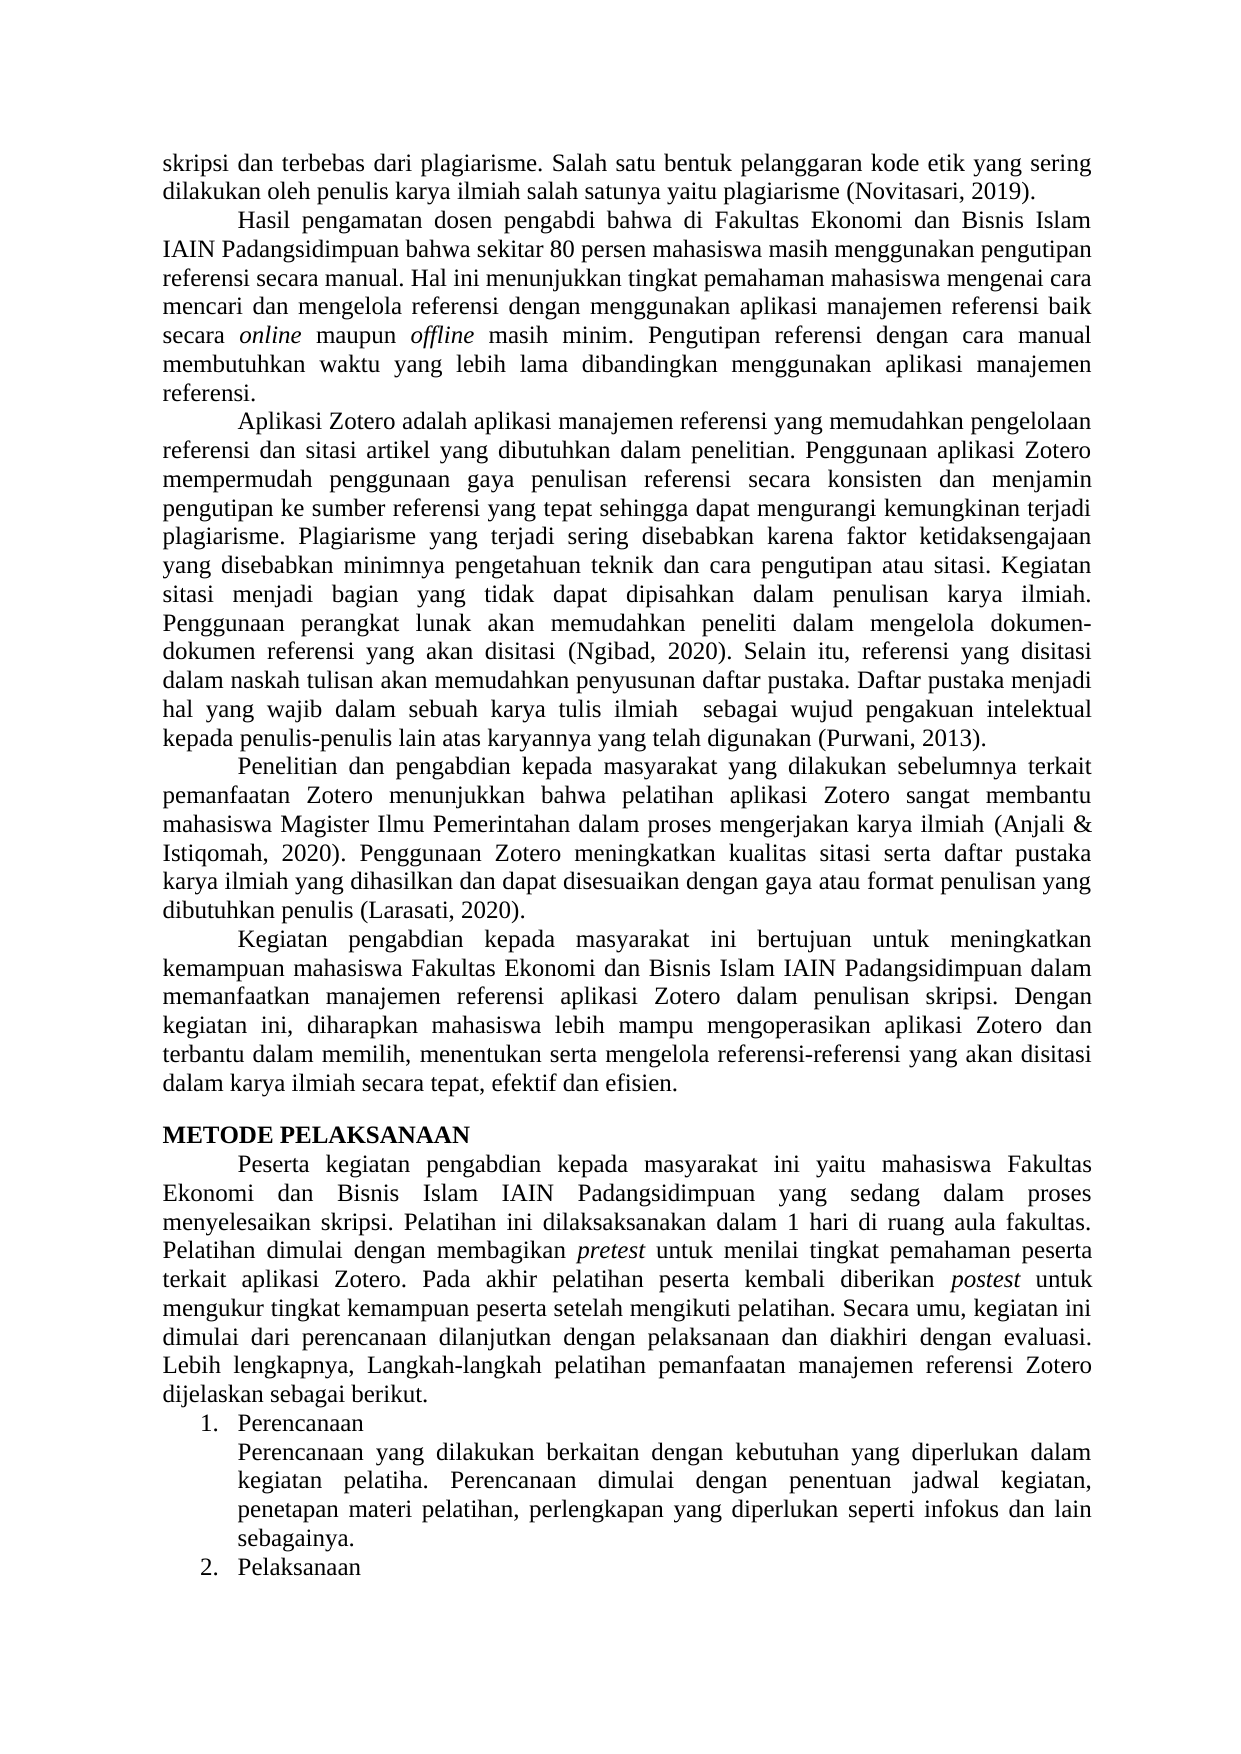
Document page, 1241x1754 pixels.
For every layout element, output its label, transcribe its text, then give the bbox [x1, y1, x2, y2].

text Kegiatan pengabdian kepada masyarakat ini bertujuan untuk meningkatkan kemampuan mahasiswa Fakultas Ekonomi dan Bisnis Islam IAIN Padangsidimpuan dalam memanfaatkan manajemen referensi aplikasi Zotero dalam penulisan skripsi. Dengan kegiatan ini, diharapkan mahasiswa lebih mampu mengoperasikan aplikasi Zotero dan terbantu dalam memilih, menentukan serta mengelola referensi-referensi yang akan disitasi dalam karya ilmiah secara tepat, efektif dan efisien. [162, 924, 1092, 1096]
text Peserta kegiatan pengabdian kepada masyarakat ini yaitu mahasiswa Fakultas Ekonomi dan Bisnis Islam IAIN Padangsidimpuan yang sedang dalam proses menyelesaikan skripsi. Pelatihan ini dilaksaksanakan dalam 1 hari di ruang aula fakultas. Pelatihan dimulai dengan membagikan pretest untuk menilai tingkat pemahaman peserta terkait aplikasi Zotero. Pada akhir pelatihan peserta kembali diberikan postest untuk mengukur tingkat kemampuan peserta setelah mengikuti pelatihan. Secara umu, kegiatan ini dimulai dari perencanaan dilanjutkan dengan pelaksanaan dan diakhiri dengan evaluasi. Lebih lengkapnya, Langkah-langkah pelatihan pemanfaatan manajemen referensi Zotero dijelaskan sebagai berikut. [162, 1149, 1092, 1408]
text METODE PELAKSANAAN [162, 1121, 1092, 1149]
text Penelitian dan pengabdian kepada masyarakat yang dilakukan sebelumnya terkait pemanfaatan Zotero menunjukkan bahwa pelatihan aplikasi Zotero sangat membantu mahasiswa Magister Ilmu Pemerintahan dalam proses mengerjakan karya ilmiah (Anjali & Istiqomah, 2020). Penggunaan Zotero meningkatkan kualitas sitasi serta daftar pustaka karya ilmiah yang dihasilkan dan dapat disesuaikan dengan gaya atau format penulisan yang dibutuhkan penulis (Larasati, 2020). [162, 751, 1092, 924]
text Hasil pengamatan dosen pengabdi bahwa di Fakultas Ekonomi dan Bisnis Islam IAIN Padangsidimpuan bahwa sekitar 80 persen mahasiswa masih menggunakan pengutipan referensi secara manual. Hal ini menunjukkan tingkat pemahaman mahasiswa mengenai cara mencari dan mengelola referensi dengan menggunakan aplikasi manajemen referensi baik secara online maupun offline masih minim. Pengutipan referensi dengan cara manual membutuhkan waktu yang lebih lama dibandingkan menggunakan aplikasi manajemen referensi. [162, 205, 1092, 406]
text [162, 148, 1092, 205]
list Perencanaan [200, 1408, 1092, 1437]
text Aplikasi Zotero adalah aplikasi manajemen referensi yang memudahkan pengelolaan referensi dan sitasi artikel yang dibutuhkan dalam penelitian. Penggunaan aplikasi Zotero mempermudah penggunaan gaya penulisan referensi secara konsisten dan menjamin pengutipan ke sumber referensi yang tepat sehingga dapat mengurangi kemungkinan terjadi plagiarisme. Plagiarisme yang terjadi sering disebabkan karena faktor ketidaksengajaan yang disebabkan minimnya pengetahuan teknik dan cara pengutipan atau sitasi. Kegiatan sitasi menjadi bagian yang tidak dapat dipisahkan dalam penulisan karya ilmiah. Penggunaan perangkat lunak akan memudahkan peneliti dalam mengelola dokumen-dokumen referensi yang akan disitasi (Ngibad, 2020). Selain itu, referensi yang disitasi dalam naskah tulisan akan memudahkan penyusunan daftar pustaka. Daftar pustaka menjadi hal yang wajib dalam sebuah karya tulis ilmiah sebagai wujud pengakuan intelektual kepada penulis-penulis lain atas karyannya yang telah digunakan (Purwani, 2013). [162, 406, 1092, 751]
list Pelaksanaan [200, 1552, 1092, 1581]
list Perencanaan yang dilakukan berkaitan dengan kebutuhan yang diperlukan dalam kegiatan pelatiha. Perencanaan dimulai dengan penentuan jadwal kegiatan, penetapan materi pelatihan, perlengkapan yang diperlukan seperti infokus dan lain sebagainya. [237, 1437, 1092, 1552]
